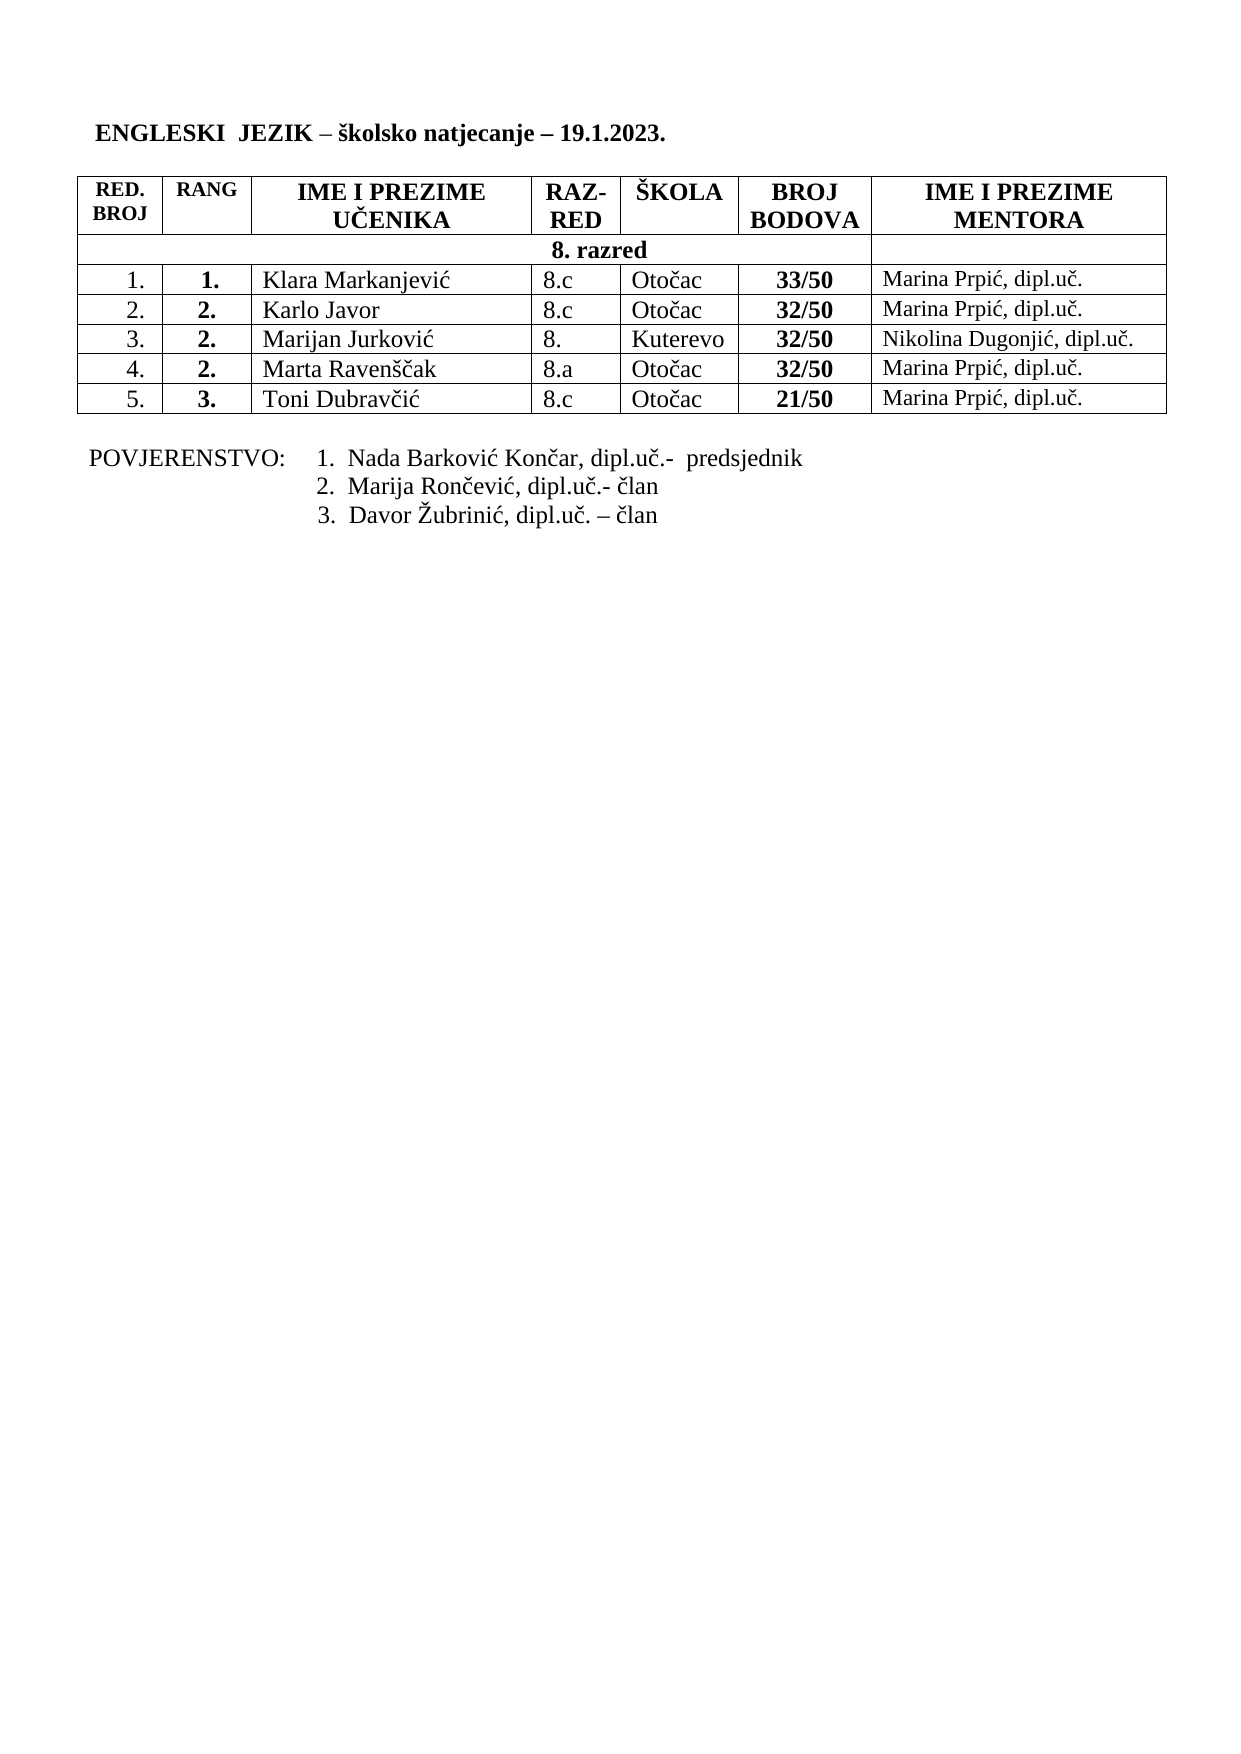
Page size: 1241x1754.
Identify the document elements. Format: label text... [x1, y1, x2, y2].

table_cell Otočac [621, 384, 738, 413]
text 3. Davor Žubrinić, dipl.uč. – član [89, 500, 1152, 529]
table_cell Marina Prpić, dipl.uč. [872, 354, 1166, 383]
table_header BROJ BODOVA [739, 177, 871, 234]
text 2. Marija Rončević, dipl.uč.- član [89, 471, 1152, 500]
table_cell 33/50 [739, 265, 871, 294]
table_cell Marina Prpić, dipl.uč. [872, 295, 1166, 323]
table_cell 21/50 [739, 384, 871, 413]
table_cell 8. [532, 325, 620, 353]
table_cell Marta Ravenščak [252, 354, 531, 383]
table_cell Nikolina Dugonjić, dipl.uč. [872, 325, 1166, 353]
table_cell [78, 384, 162, 413]
table_cell [78, 295, 162, 323]
table_header RED. BROJ [78, 177, 162, 234]
table_cell [78, 325, 162, 353]
table_cell [78, 354, 162, 383]
table_cell 8.a [532, 354, 620, 383]
table_cell 8. razred [78, 235, 871, 264]
table_cell 32/50 [739, 295, 871, 323]
table_cell Otočac [621, 354, 738, 383]
table_cell 32/50 [739, 325, 871, 353]
table_header RAZ- RED [532, 177, 620, 234]
table_header RANG [163, 177, 251, 234]
table_cell Otočac [621, 295, 738, 323]
table_header ŠKOLA [621, 177, 738, 234]
table_cell [872, 235, 1166, 264]
table_cell 8.c [532, 265, 620, 294]
table_cell 2. [163, 354, 251, 383]
table_header IME I PREZIME UČENIKA [252, 177, 531, 234]
table_cell Marina Prpić, dipl.uč. [872, 265, 1166, 294]
table_cell 8.c [532, 384, 620, 413]
table_header IME I PREZIME MENTORA [872, 177, 1166, 234]
table_cell [78, 265, 162, 294]
table_cell Klara Markanjević [252, 265, 531, 294]
table_cell 8.c [532, 295, 620, 323]
text POVJERENSTVO: 1. Nada Barković Končar, dipl.uč.- predsjednik [89, 443, 1152, 471]
table_cell Marijan Jurković [252, 325, 531, 353]
table_cell 2. [163, 325, 251, 353]
table_cell 3. [163, 384, 251, 413]
table_cell Kuterevo [621, 325, 738, 353]
table_cell Marina Prpić, dipl.uč. [872, 384, 1166, 413]
table_cell Toni Dubravčić [252, 384, 531, 413]
table_cell Otočac [621, 265, 738, 294]
table_cell 32/50 [739, 354, 871, 383]
table_cell 1. [163, 265, 251, 294]
table_cell Karlo Javor [252, 295, 531, 323]
text ENGLESKI JEZIK – školsko natjecanje – 19.1.2023. [89, 118, 1152, 147]
table_cell 2. [163, 295, 251, 323]
